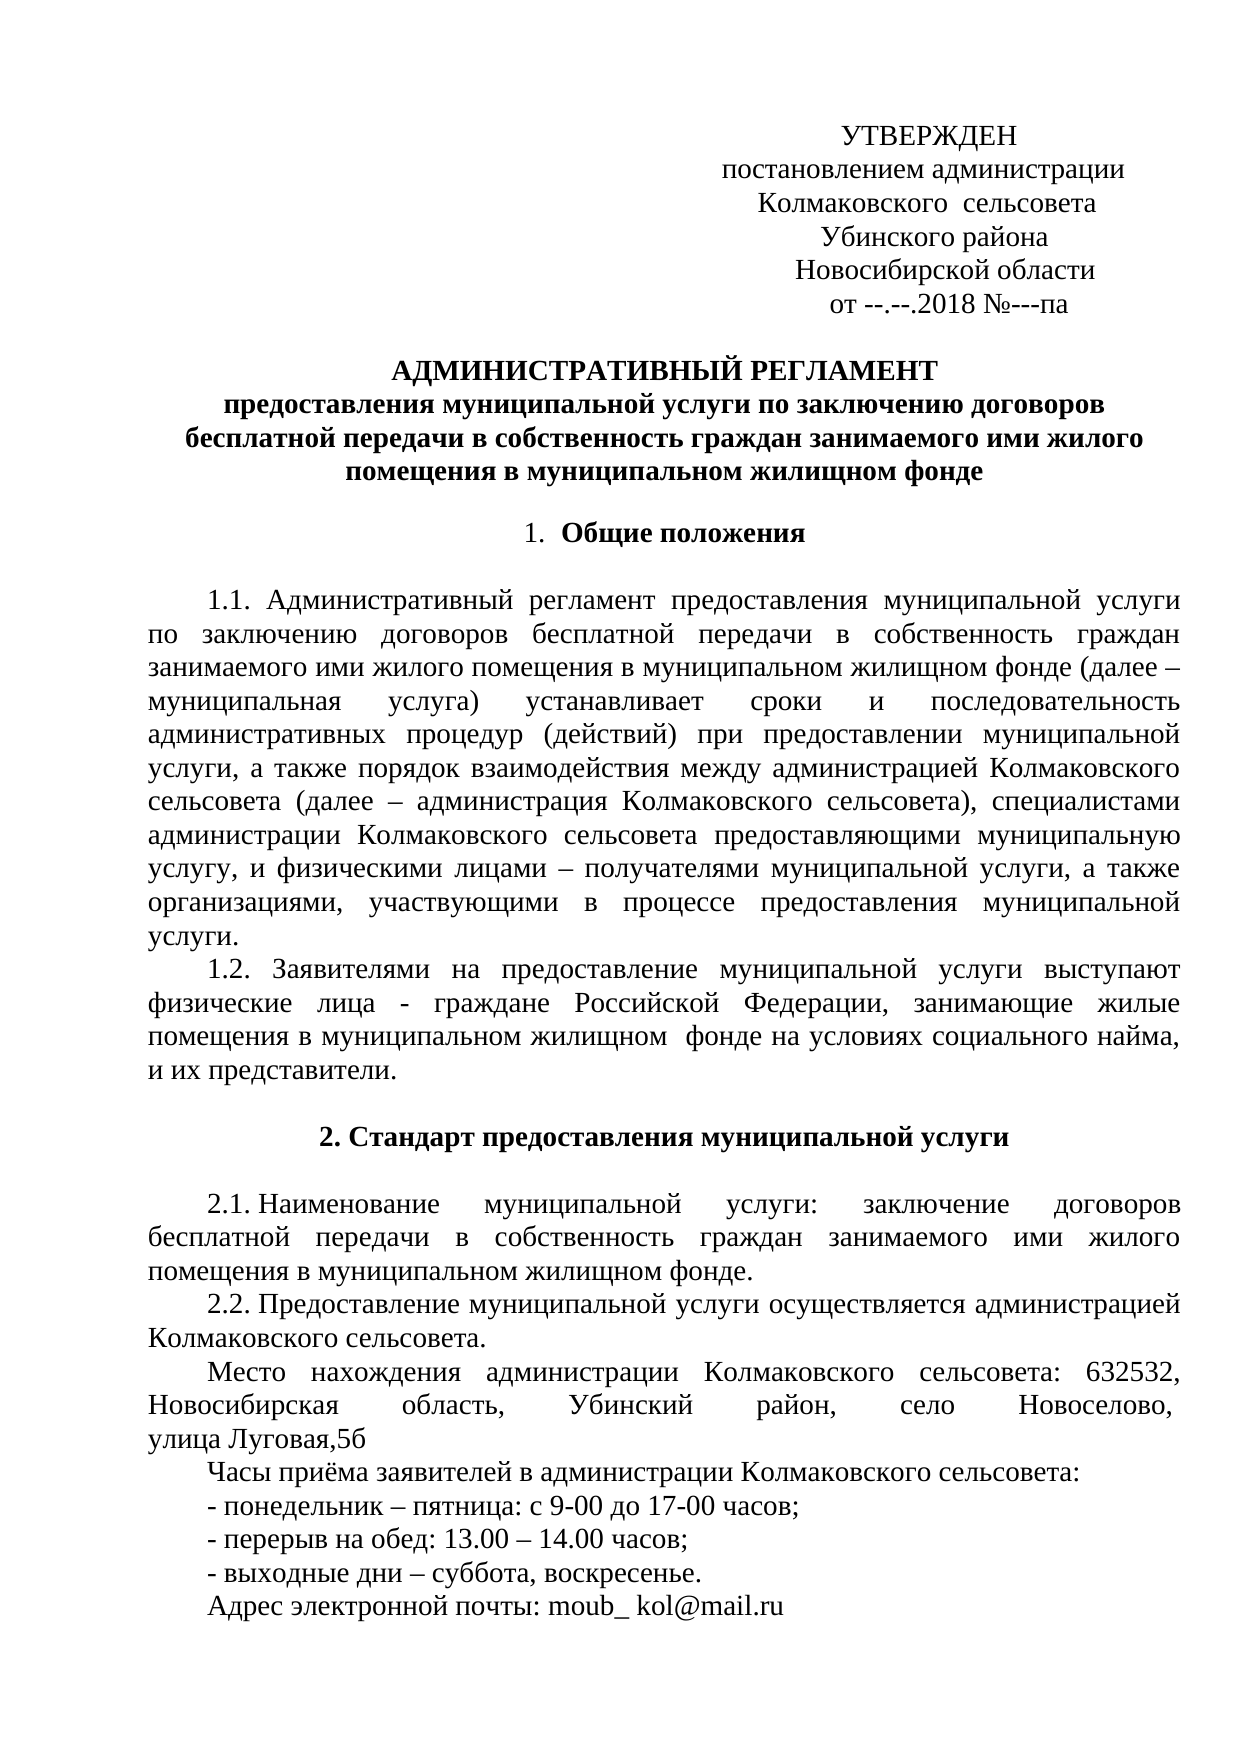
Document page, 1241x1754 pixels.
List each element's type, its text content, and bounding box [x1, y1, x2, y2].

text предоставления муниципальной услуги по заключению договоров бесплатной передачи в собственность граждан занимаемого ими жилого помещения в муниципальном жилищном фонде [148, 386, 1181, 487]
text 2. Стандарт предоставления муниципальной услуги [148, 1119, 1181, 1152]
text 2.1. Наименование муниципальной услуги: заключение договоров бесплатной передачи в собственность граждан занимаемого ими жилого помещения в муниципальном жилищном фонде. [148, 1186, 1181, 1287]
text - понедельник – пятница: с 9-00 до 17-00 часов; [148, 1488, 1181, 1521]
text - перерыв на обед: 13.00 – 14.00 часов; [148, 1521, 1181, 1555]
text Часы приёма заявителей в администрации Колмаковского сельсовета: [148, 1454, 1181, 1488]
text Адрес электронной почты: moub_ kol@mail.ru [148, 1588, 1181, 1622]
text Убинского района [148, 219, 1181, 252]
text - выходные дни – суббота, воскресенье. [148, 1555, 1181, 1588]
text 1.1. Административный регламент предоставления муниципальной услуги по заключению договоров бесплатной передачи в собственность граждан занимаемого ими жилого помещения в муниципальном жилищном фонде (далее – муниципальная услуга) устанавливает сроки и последовательность административных процедур (действий) при предоставлении муниципальной услуги, а также порядок взаимодействия между администрацией Колмаковского сельсовета (далее – администрация Колмаковского сельсовета), специалистами администрации Колмаковского сельсовета предоставляющими муниципальную услугу, и физическими лицами – получателями муниципальной услуги, а также организациями, участвующими в процессе предоставления муниципальной услуги. [148, 582, 1181, 951]
list Общие положения [148, 515, 1181, 549]
text Новосибирской области [148, 252, 1181, 286]
text УТВЕРЖДЕН [148, 118, 1181, 152]
text постановлением администрации [148, 152, 1181, 185]
text 1.2. Заявителями на предоставление муниципальной услуги выступают физические лица - граждане Российской Федерации, занимающие жилые помещения в муниципальном жилищном фонде на условиях социального найма, и их представители. [148, 951, 1181, 1085]
text Место нахождения администрации Колмаковского сельсовета: 632532, Новосибирская область, Убинский район, село Новоселово, улица Луговая,5б [148, 1354, 1181, 1454]
text 2.2. Предоставление муниципальной услуги осуществляется администрацией Колмаковского сельсовета. [148, 1287, 1181, 1354]
text Колмаковского сельсовета [148, 185, 1181, 219]
text АДМИНИСТРАТИВНЫЙ РЕГЛАМЕНТ [148, 353, 1181, 386]
text от --.--.2018 №---па [148, 286, 1181, 319]
